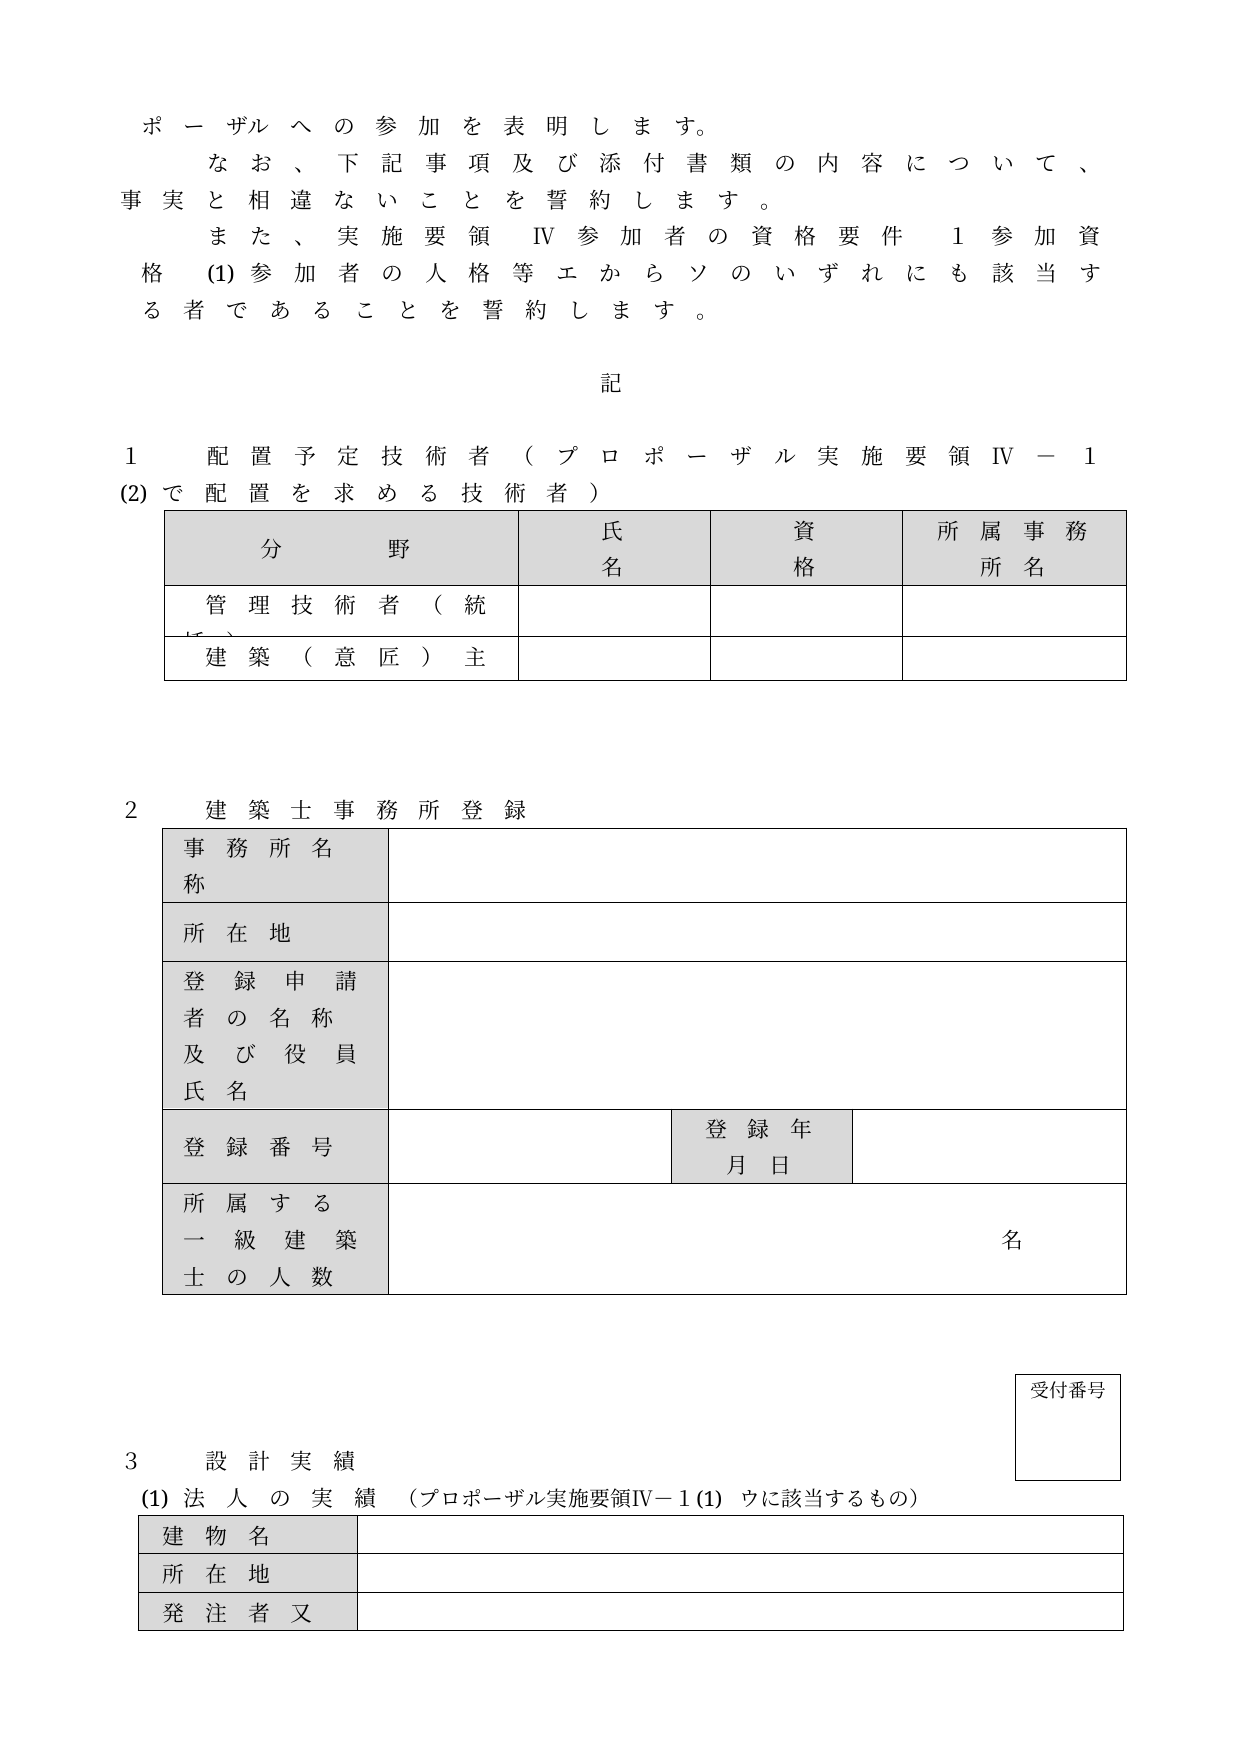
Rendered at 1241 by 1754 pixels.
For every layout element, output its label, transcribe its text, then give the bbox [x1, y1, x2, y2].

text また、実施要領 Ⅳ参加者の資格要件 １参加資格 (1)参加者の人格等エからソのいずれにも該当する者であることを誓約します。 [120, 217, 1123, 327]
table_cell 所在地 [163, 903, 388, 961]
table_cell [903, 637, 1126, 680]
table_cell 登録番号 [163, 1110, 388, 1183]
table_cell [519, 586, 710, 636]
table_header 建物名 [139, 1516, 357, 1553]
table_cell 名 [389, 1184, 1126, 1294]
table_cell 所在地 [139, 1554, 357, 1592]
text ３ 設計実績 [120, 1442, 1015, 1478]
table_cell 発注者又は事業者 [139, 1593, 357, 1630]
table_cell 所属する 一級建築士の人数 [163, 1184, 388, 1294]
table_cell 登録年月日 [672, 1110, 852, 1183]
table_cell [389, 962, 1126, 1108]
table_cell 建築（意匠）主任担当技術者 [165, 637, 518, 680]
table_cell 登録申請者の名称 及び役員氏名 [163, 962, 388, 1108]
table_cell [389, 1110, 671, 1183]
text なお、下記事項及び添付書類の内容について、事実と相違ないことを誓約します。 [120, 144, 1123, 217]
table_cell [711, 586, 902, 636]
table_header 資 格 [711, 511, 902, 585]
table_cell 管理技術者（統括） [165, 586, 518, 636]
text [120, 107, 1123, 144]
table_cell [519, 637, 710, 680]
text １ 配置予定技術者（プロポーザル実施要領Ⅳ－１(2)で配置を求める技術者） [120, 437, 1123, 510]
text 記 [120, 364, 1123, 400]
table_header 氏 名 [519, 511, 710, 585]
table_cell [358, 1593, 1123, 1630]
table_cell [711, 637, 902, 680]
table_cell [903, 586, 1126, 636]
table_header [358, 1516, 1123, 1553]
table_cell [389, 903, 1126, 961]
table_cell [358, 1554, 1123, 1592]
table_header 分 野 [165, 511, 518, 585]
table_header 事務所名称 [163, 829, 388, 902]
text (1) 法人の実績（プロポーザル実施要領Ⅳ－１(1)ウに該当するもの） [120, 1478, 1123, 1515]
table_header [389, 829, 1126, 902]
text ２ 建築士事務所登録 [120, 791, 1123, 827]
table_cell [853, 1110, 1126, 1183]
table_header 所属事務所名 [903, 511, 1126, 585]
